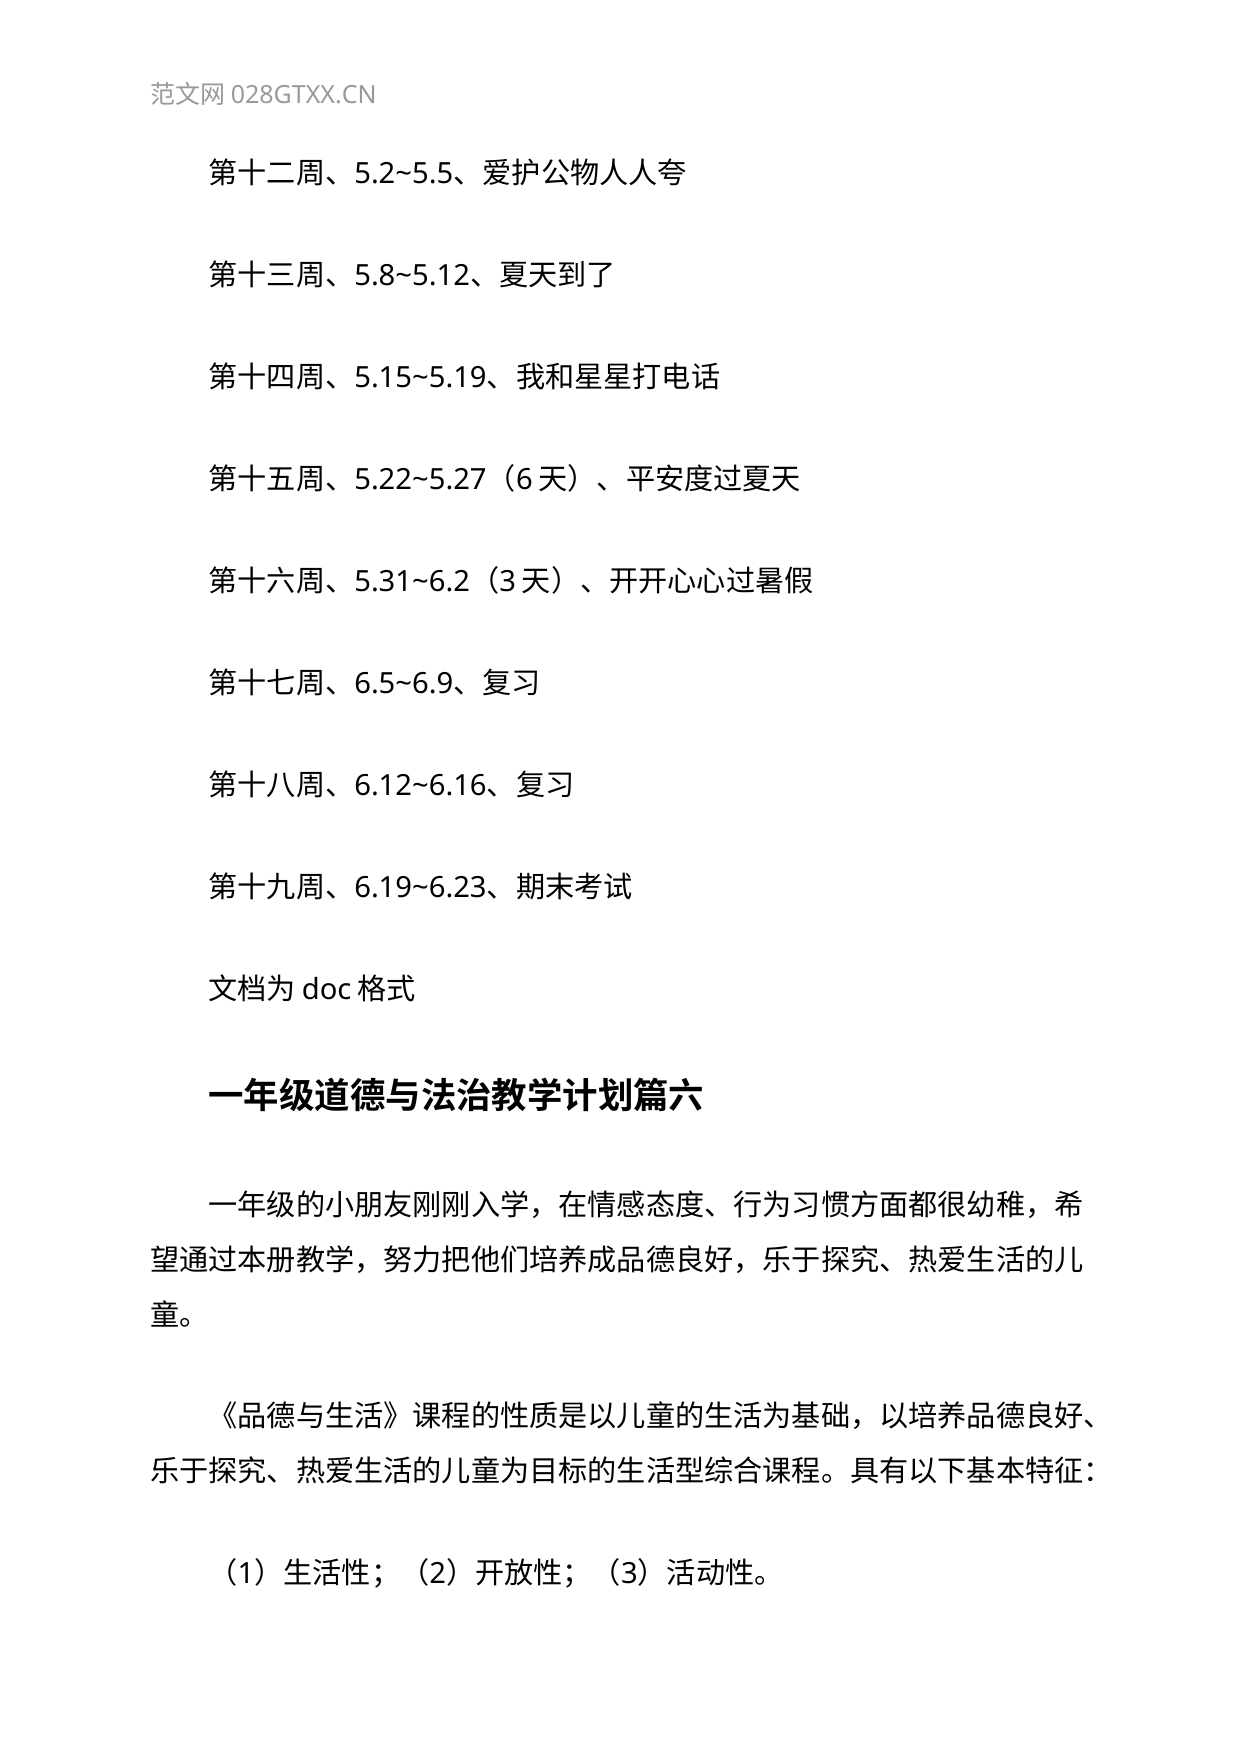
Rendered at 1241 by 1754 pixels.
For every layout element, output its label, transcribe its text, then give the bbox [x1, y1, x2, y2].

text 一年级道德与法治教学计划篇六 [150, 1068, 1090, 1119]
text （1）生活性；（2）开放性；（3）活动性。 [150, 1549, 1090, 1592]
text 第十二周、5.2~5.5、爱护公物人人夸 [150, 150, 1090, 192]
text 第十五周、5.22~5.27（6天）、平安度过夏天 [150, 456, 1090, 498]
text 一年级的小朋友刚刚入学，在情感态度、行为习惯方面都很幼稚，希望通过本册教学，努力把他们培养成品德良好，乐于探究、热爱生活的儿童。 [150, 1181, 1090, 1333]
text 第十七周、6.5~6.9、复习 [150, 660, 1090, 702]
text 第十八周、6.12~6.16、复习 [150, 762, 1090, 804]
text 第十九周、6.19~6.23、期末考试 [150, 864, 1090, 906]
text 第十四周、5.15~5.19、我和星星打电话 [150, 354, 1090, 396]
text 第十三周、5.8~5.12、夏天到了 [150, 252, 1090, 294]
text 第十六周、5.31~6.2（3天）、开开心心过暑假 [150, 558, 1090, 600]
text 《品德与生活》课程的性质是以儿童的生活为基础，以培养品德良好、乐于探究、热爱生活的儿童为目标的生活型综合课程。具有以下基本特征： [150, 1393, 1090, 1490]
text 文档为doc格式 [150, 966, 1090, 1008]
